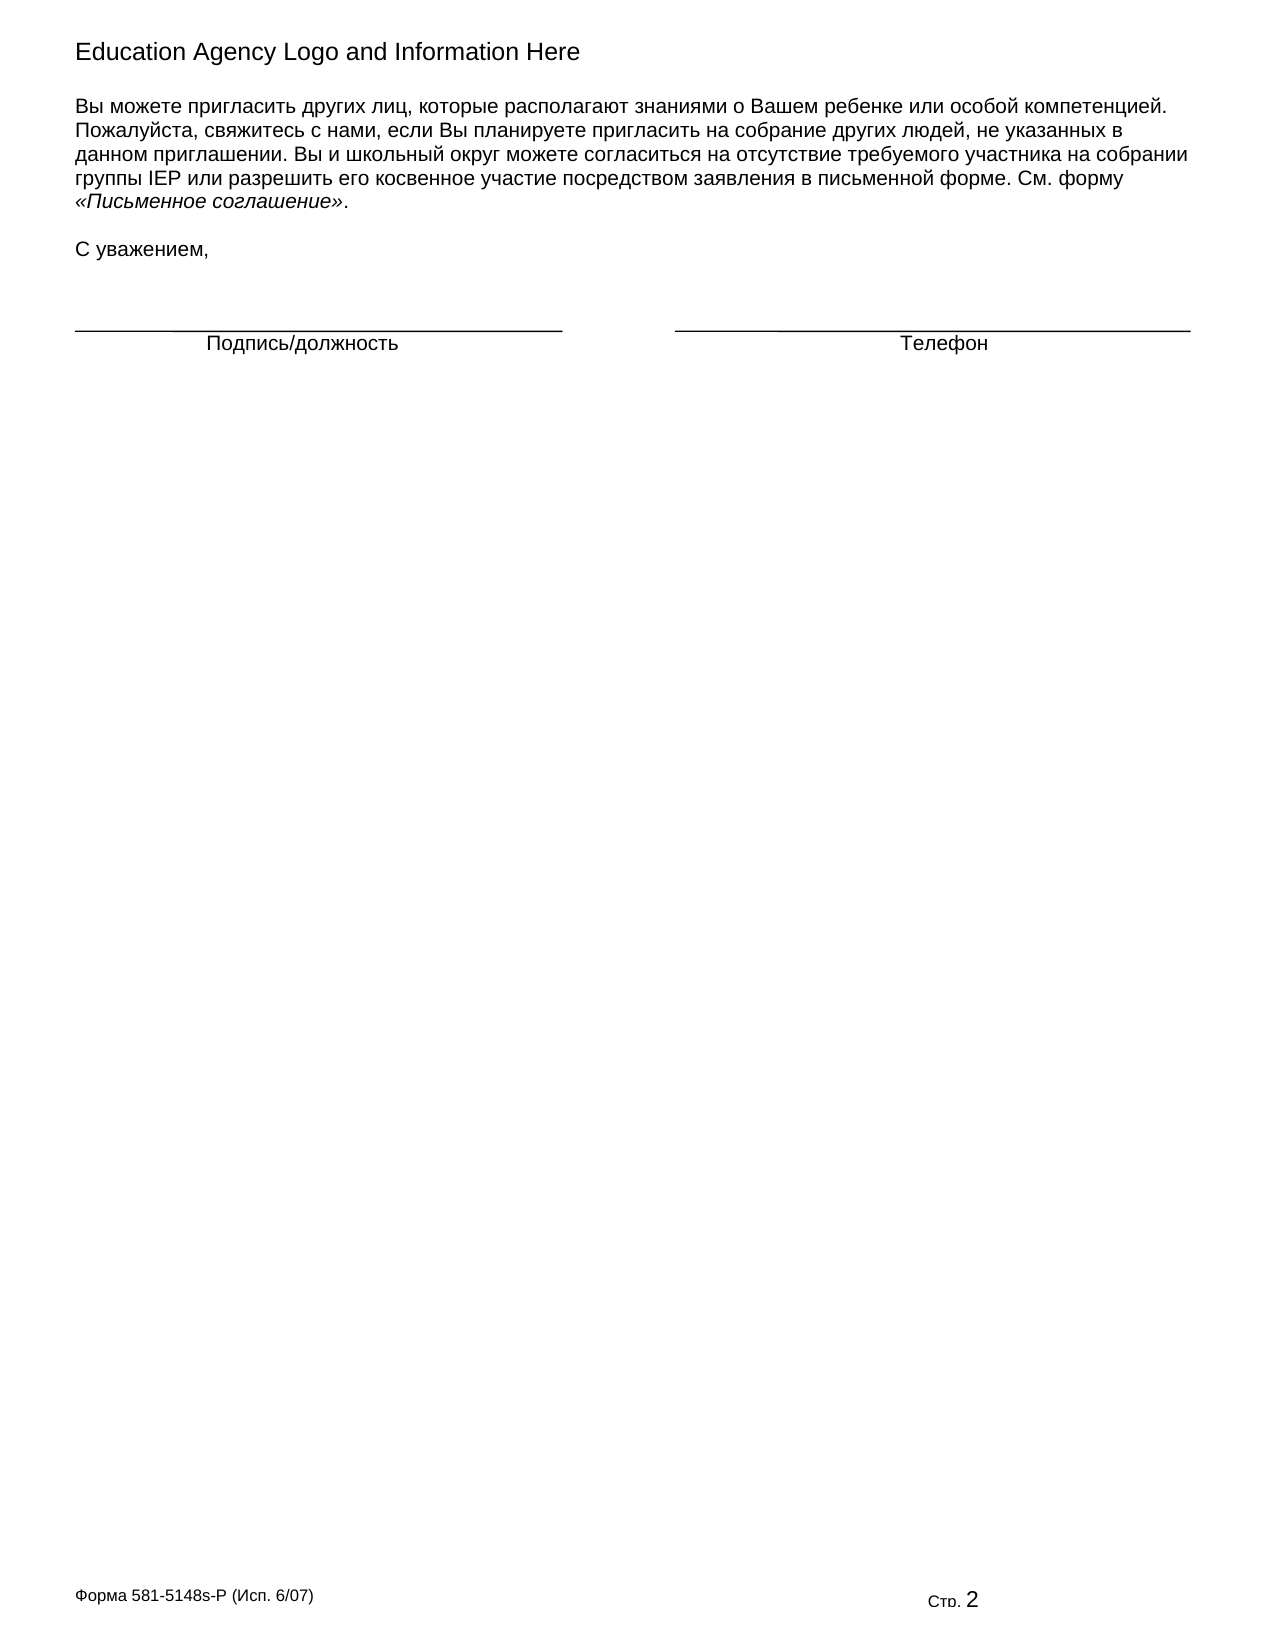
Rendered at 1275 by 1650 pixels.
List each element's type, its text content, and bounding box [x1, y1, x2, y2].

text «Письменное соглашение». [75, 189, 1202, 213]
text Вы можете пригласить других лиц, которые располагают знаниями о Вашем ребенке или особой компетенцией. Пожалуйста, свяжитесь с нами, если Вы планируете пригласить на собрание других людей, не указанных в данном приглашении. Вы и школьный округ можете согласиться на отсутствие требуемого участника на собрании группы IEP или разрешить его косвенное участие посредством заявления в письменной форме. См. форму [75, 93, 1191, 189]
text Подпись/должность Телефон [206, 326, 1202, 354]
text С уважением, [75, 237, 1202, 261]
